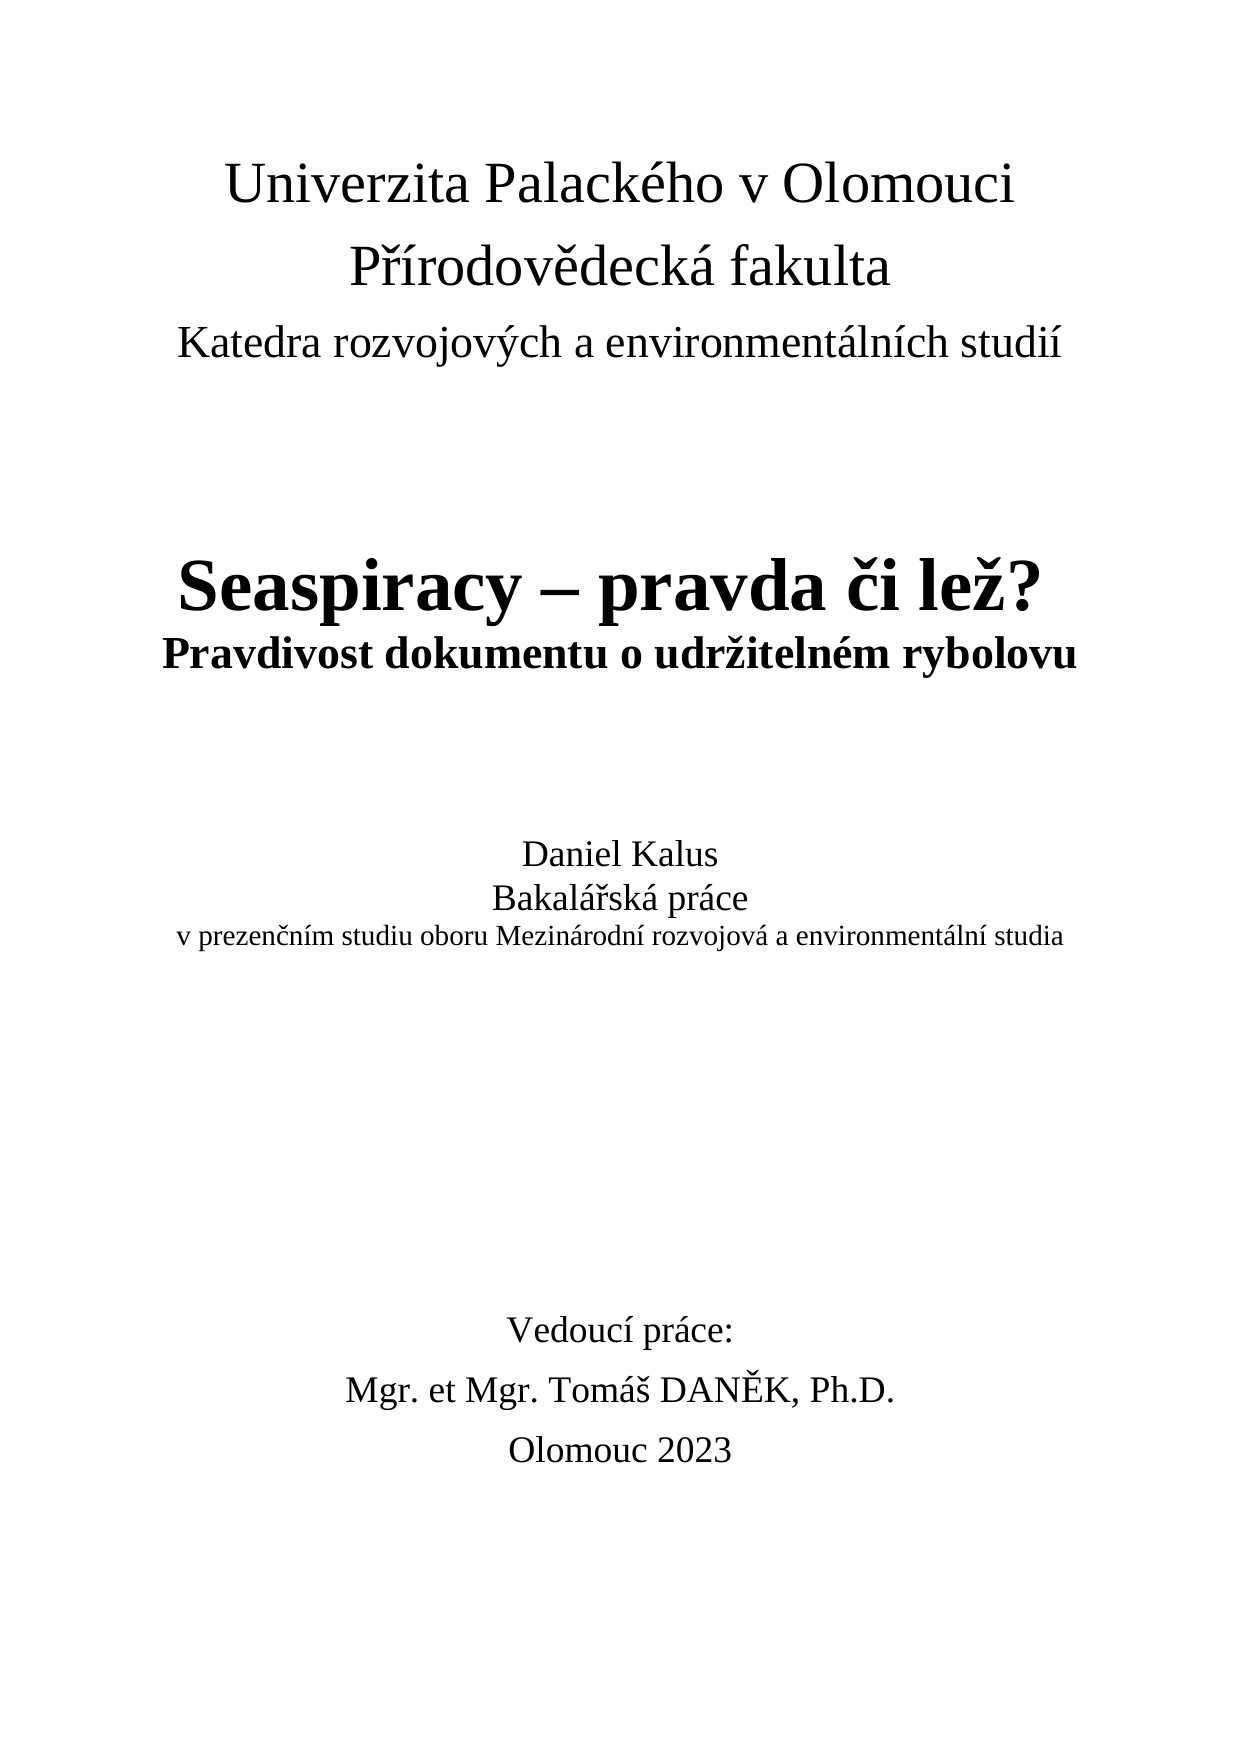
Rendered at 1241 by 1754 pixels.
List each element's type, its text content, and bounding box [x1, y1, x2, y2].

text Daniel Kalus Bakalářská práce v prezenčním studiu oboru Mezinárodní rozvojová a environmentální studia [148, 832, 1093, 952]
text Mgr. et Mgr. Tomáš DANĚK, Ph.D. [148, 1368, 1093, 1411]
text Olomouc 2023 [148, 1427, 1093, 1471]
text Přírodovědecká fakulta [148, 231, 1093, 298]
text Univerzita Palackého v Olomouci [148, 148, 1093, 215]
text Vedoucí práce: [148, 1308, 1093, 1351]
text Seaspiracy – pravda či lež? Pravdivost dokumentu o udržitelném rybolovu [148, 540, 1093, 679]
text Katedra rozvojových a environmentálních studií [148, 315, 1093, 368]
